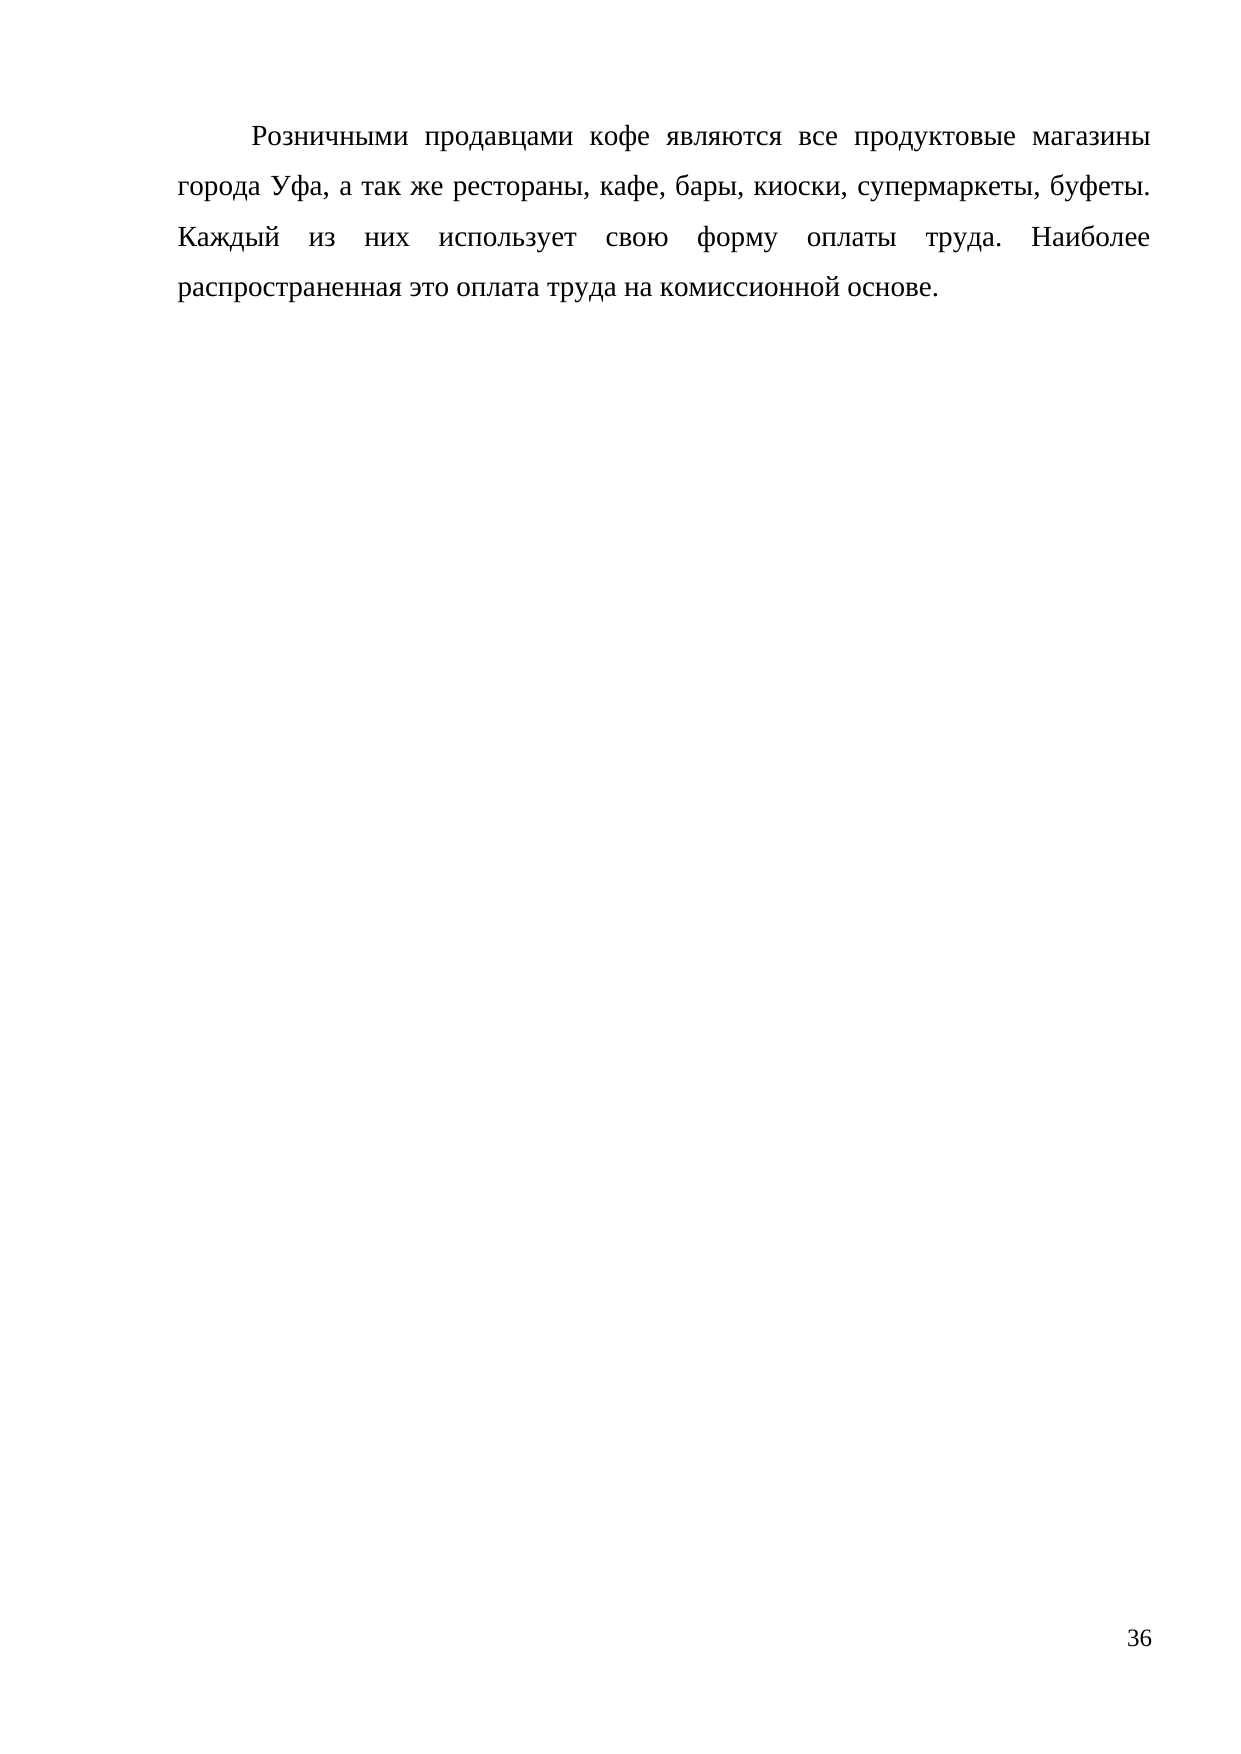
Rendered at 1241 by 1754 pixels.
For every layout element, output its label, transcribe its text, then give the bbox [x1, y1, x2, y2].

text Розничными продавцами кофе являются все продуктовые магазины города Уфа, а так же рестораны, кафе, бары, киоски, супермаркеты, буфеты. Каждый из них использует свою форму оплаты труда. Наиболее распространенная это оплата труда на комиссионной основе. [177, 118, 1152, 303]
